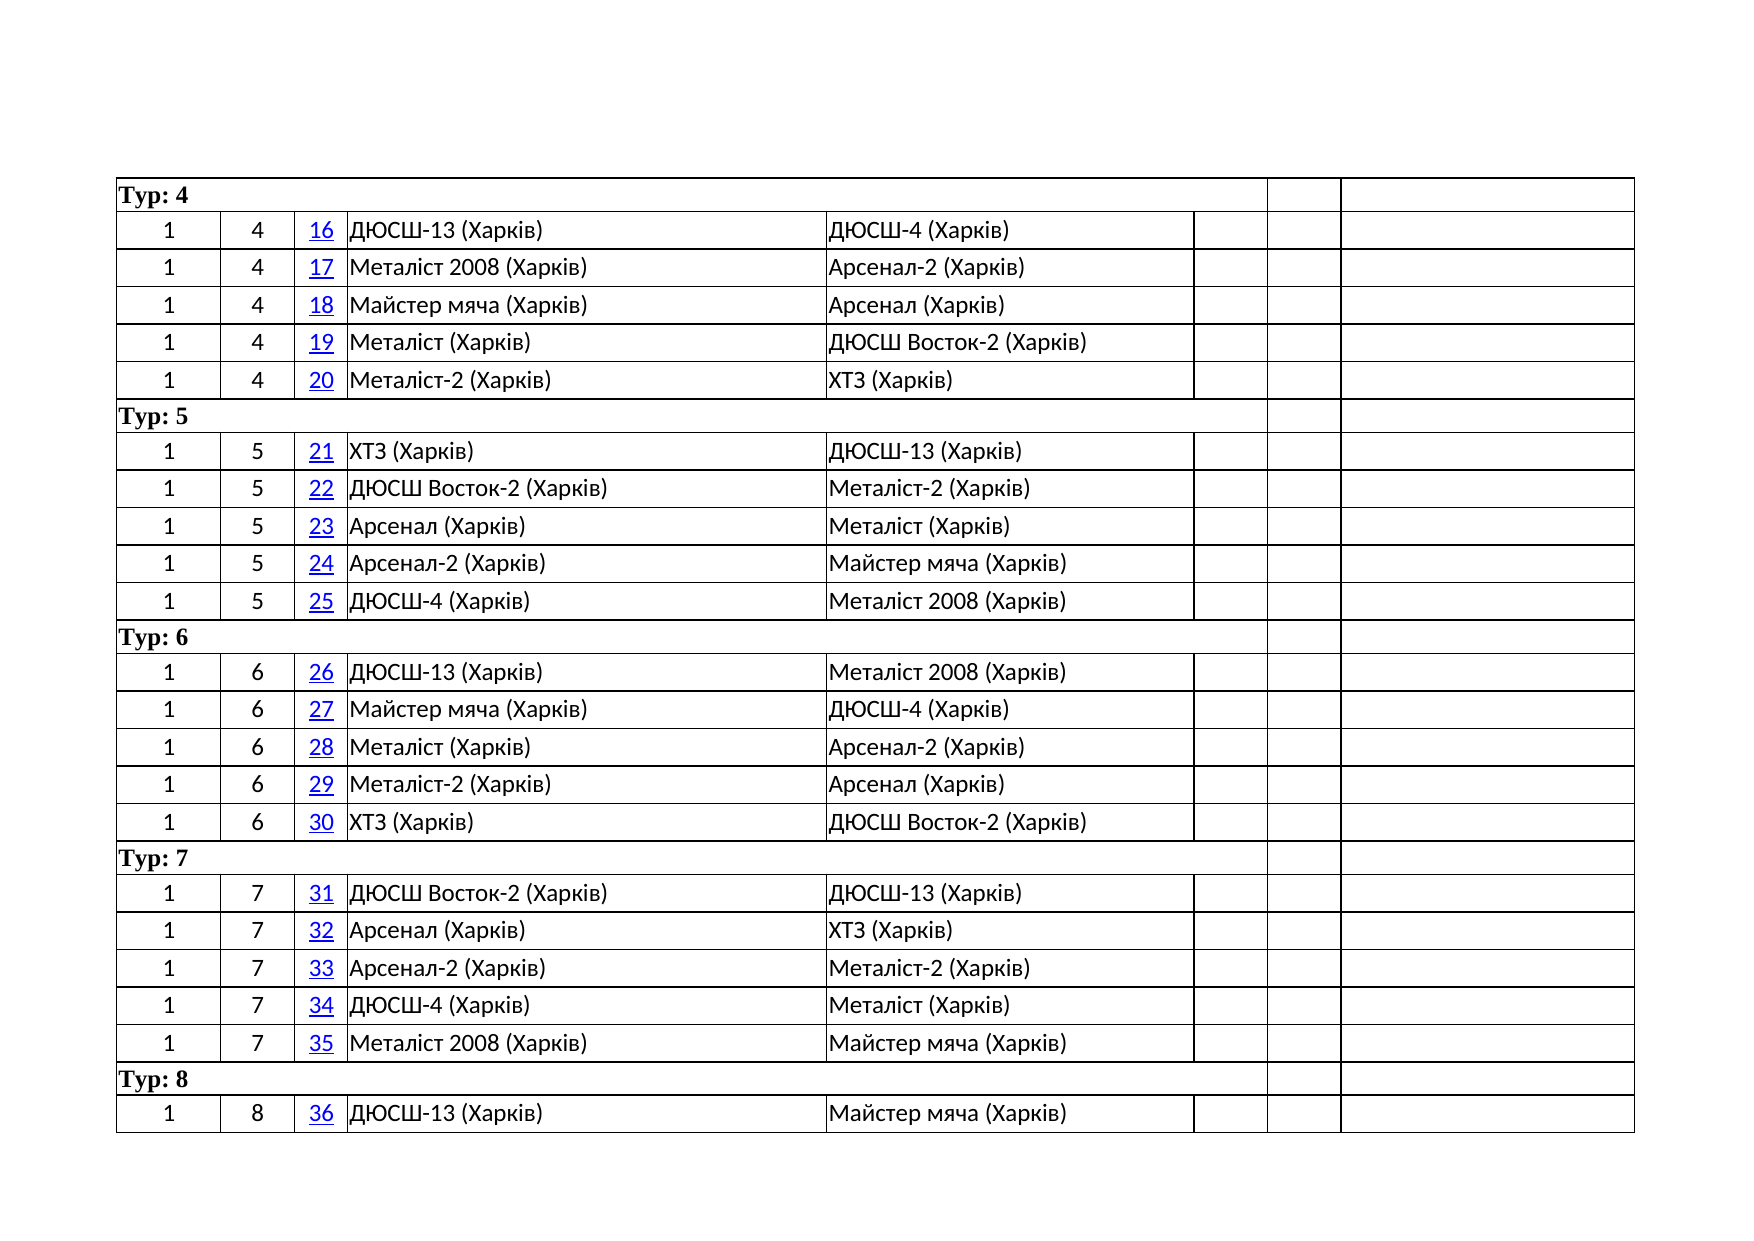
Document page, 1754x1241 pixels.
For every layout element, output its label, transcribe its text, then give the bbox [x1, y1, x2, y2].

table_cell 8 [221, 1096, 294, 1132]
table_cell [1195, 729, 1267, 765]
table_cell ДЮСШ-13 (Харків) [827, 875, 1193, 911]
table_cell 1 [117, 1025, 220, 1061]
table_cell ДЮСШ-13 (Харків) [348, 212, 826, 248]
table_cell [1195, 212, 1267, 248]
table_cell 17 [295, 250, 347, 286]
table_cell [1195, 1025, 1267, 1061]
table_cell 4 [221, 212, 294, 248]
table_cell [1342, 988, 1634, 1023]
table_cell 1 [117, 654, 220, 690]
table_cell Майстер мяча (Харків) [348, 692, 826, 727]
table_cell Арсенал-2 (Харків) [348, 546, 826, 582]
table_cell [1342, 1096, 1634, 1132]
table_cell Металіст 2008 (Харків) [827, 654, 1193, 690]
table_cell 1 [117, 875, 220, 911]
table_cell 32 [295, 913, 347, 948]
table_cell [1268, 179, 1340, 211]
table_cell Майстер мяча (Харків) [827, 546, 1193, 582]
table_cell 5 [221, 471, 294, 507]
table_cell [1268, 913, 1340, 948]
table_cell 6 [221, 692, 294, 727]
table_cell [1268, 583, 1340, 619]
table_cell 7 [221, 950, 294, 986]
table_cell Майстер мяча (Харків) [348, 287, 826, 323]
table_cell [1342, 546, 1634, 582]
table_cell [1342, 508, 1634, 544]
table_cell 34 [295, 988, 347, 1023]
table_cell 29 [295, 767, 347, 802]
table_cell [1268, 842, 1340, 873]
table_cell [1195, 875, 1267, 911]
table_cell 28 [295, 729, 347, 765]
table_cell [1342, 729, 1634, 765]
table_cell [1342, 654, 1634, 690]
table_cell [1268, 546, 1340, 582]
table_cell [1342, 1025, 1634, 1061]
table_cell [1195, 546, 1267, 582]
table_cell [1195, 1096, 1267, 1132]
table_cell [1195, 988, 1267, 1023]
table_cell 5 [221, 546, 294, 582]
table_cell 1 [117, 729, 220, 765]
table_cell [1268, 433, 1340, 469]
table_cell 6 [221, 804, 294, 840]
table_cell 1 [117, 471, 220, 507]
table_cell ХТЗ (Харків) [348, 433, 826, 469]
table_cell [1195, 471, 1267, 507]
table_cell 1 [117, 212, 220, 248]
table_cell 1 [117, 362, 220, 398]
table_cell 19 [295, 325, 347, 361]
table_cell 6 [221, 729, 294, 765]
table_cell [1195, 692, 1267, 727]
table_cell 16 [295, 212, 347, 248]
table_cell Тур: 8 [117, 1063, 1267, 1094]
table_cell 1 [117, 767, 220, 802]
table_cell [1342, 287, 1634, 323]
table_cell [1268, 729, 1340, 765]
table_cell 1 [117, 433, 220, 469]
table_cell Арсенал (Харків) [348, 508, 826, 544]
table_cell ДЮСШ Восток-2 (Харків) [348, 471, 826, 507]
table_cell [1342, 471, 1634, 507]
table_cell [1195, 583, 1267, 619]
table_cell [1268, 654, 1340, 690]
table_cell [1342, 583, 1634, 619]
table_cell ДЮСШ Восток-2 (Харків) [827, 804, 1193, 840]
table_cell 1 [117, 804, 220, 840]
table_cell [1268, 692, 1340, 727]
table_cell [1268, 804, 1340, 840]
table_cell Металіст 2008 (Харків) [348, 1025, 826, 1061]
table_cell 26 [295, 654, 347, 690]
table_cell 1 [117, 250, 220, 286]
table_cell [1195, 325, 1267, 361]
table_cell ДЮСШ-4 (Харків) [348, 583, 826, 619]
table_cell Металіст-2 (Харків) [348, 767, 826, 802]
table_cell Тур: 7 [117, 842, 1267, 873]
table_cell ДЮСШ-13 (Харків) [827, 433, 1193, 469]
table_cell ДЮСШ-13 (Харків) [348, 654, 826, 690]
table_cell [1268, 1096, 1340, 1132]
table_cell 1 [117, 988, 220, 1023]
table_cell [1268, 875, 1340, 911]
table_cell [1342, 692, 1634, 727]
table_cell 5 [221, 433, 294, 469]
table_cell [1342, 433, 1634, 469]
table_cell [1342, 913, 1634, 948]
table_cell 4 [221, 287, 294, 323]
table_cell 7 [221, 1025, 294, 1061]
table_cell [1268, 362, 1340, 398]
table_cell 7 [221, 875, 294, 911]
table_cell 35 [295, 1025, 347, 1061]
table_cell ХТЗ (Харків) [827, 362, 1193, 398]
table_cell [1342, 1063, 1634, 1094]
table_cell ХТЗ (Харків) [348, 804, 826, 840]
table_cell [1268, 212, 1340, 248]
table_cell 31 [295, 875, 347, 911]
table_cell 5 [221, 583, 294, 619]
table_cell Майстер мяча (Харків) [827, 1025, 1193, 1061]
table_cell Арсенал (Харків) [827, 767, 1193, 802]
table_cell 1 [117, 692, 220, 727]
table_cell 1 [117, 1096, 220, 1132]
table_cell [1268, 325, 1340, 361]
table_cell Металіст (Харків) [348, 325, 826, 361]
table_cell 4 [221, 325, 294, 361]
table_cell [1195, 767, 1267, 802]
table_cell Тур: 5 [117, 400, 1267, 432]
table_cell [1268, 988, 1340, 1023]
table_cell [1268, 400, 1340, 432]
table_cell [1342, 950, 1634, 986]
table_cell [1342, 325, 1634, 361]
table_cell Металіст 2008 (Харків) [348, 250, 826, 286]
table_cell [1268, 508, 1340, 544]
table_cell [1342, 875, 1634, 911]
table_cell ДЮСШ-4 (Харків) [348, 988, 826, 1023]
table_cell ДЮСШ-4 (Харків) [827, 212, 1193, 248]
table_cell Майстер мяча (Харків) [827, 1096, 1193, 1132]
table_cell 20 [295, 362, 347, 398]
table_cell ДЮСШ-13 (Харків) [348, 1096, 826, 1132]
table_cell ХТЗ (Харків) [827, 913, 1193, 948]
table_cell 7 [221, 913, 294, 948]
table_cell [1342, 250, 1634, 286]
table_cell [1342, 621, 1634, 652]
table_cell 1 [117, 325, 220, 361]
table_cell [1342, 804, 1634, 840]
table_cell [1195, 950, 1267, 986]
table_cell [1268, 767, 1340, 802]
table_cell [1268, 950, 1340, 986]
table_cell 21 [295, 433, 347, 469]
table_cell 18 [295, 287, 347, 323]
table_cell 6 [221, 767, 294, 802]
table_cell Металіст (Харків) [827, 988, 1193, 1023]
table_cell [1342, 767, 1634, 802]
table_cell [1195, 913, 1267, 948]
table_cell 36 [295, 1096, 347, 1132]
table_cell [1342, 842, 1634, 873]
table_cell Арсенал-2 (Харків) [827, 250, 1193, 286]
table_cell Арсенал-2 (Харків) [348, 950, 826, 986]
table_cell 24 [295, 546, 347, 582]
table_cell 4 [221, 250, 294, 286]
table_cell ДЮСШ Восток-2 (Харків) [827, 325, 1193, 361]
table_cell [1195, 654, 1267, 690]
table_cell Металіст-2 (Харків) [827, 950, 1193, 986]
table_cell 1 [117, 913, 220, 948]
table_cell [1342, 212, 1634, 248]
table_cell 25 [295, 583, 347, 619]
table_cell 33 [295, 950, 347, 986]
table_cell 4 [221, 362, 294, 398]
table_cell [1268, 471, 1340, 507]
table_cell [1342, 400, 1634, 432]
table_cell Металіст (Харків) [348, 729, 826, 765]
table_cell 30 [295, 804, 347, 840]
table_cell [1195, 250, 1267, 286]
table_cell 5 [221, 508, 294, 544]
table_cell 7 [221, 988, 294, 1023]
table_cell Металіст 2008 (Харків) [827, 583, 1193, 619]
table_cell 1 [117, 508, 220, 544]
table_cell [1342, 362, 1634, 398]
table_cell [1195, 287, 1267, 323]
table_cell [1268, 1063, 1340, 1094]
table_cell [1195, 804, 1267, 840]
table_cell Тур: 4 [117, 179, 1267, 211]
table_cell 23 [295, 508, 347, 544]
table_cell 27 [295, 692, 347, 727]
table_cell [1268, 1025, 1340, 1061]
table_cell 1 [117, 583, 220, 619]
table_cell [1195, 362, 1267, 398]
table_cell [1195, 433, 1267, 469]
table_cell 1 [117, 546, 220, 582]
table_cell Металіст (Харків) [827, 508, 1193, 544]
table_cell [1268, 621, 1340, 652]
table_cell [1268, 287, 1340, 323]
table_cell 1 [117, 287, 220, 323]
table_cell Тур: 6 [117, 621, 1267, 652]
table_cell Металіст-2 (Харків) [827, 471, 1193, 507]
table_cell [1268, 250, 1340, 286]
table_cell Арсенал-2 (Харків) [827, 729, 1193, 765]
table_cell ДЮСШ-4 (Харків) [827, 692, 1193, 727]
table_cell 22 [295, 471, 347, 507]
table_cell ДЮСШ Восток-2 (Харків) [348, 875, 826, 911]
table_cell Арсенал (Харків) [827, 287, 1193, 323]
table_cell Металіст-2 (Харків) [348, 362, 826, 398]
table_cell [1342, 179, 1634, 211]
table_cell 1 [117, 950, 220, 986]
table_cell 6 [221, 654, 294, 690]
table_cell [1195, 508, 1267, 544]
table_cell Арсенал (Харків) [348, 913, 826, 948]
